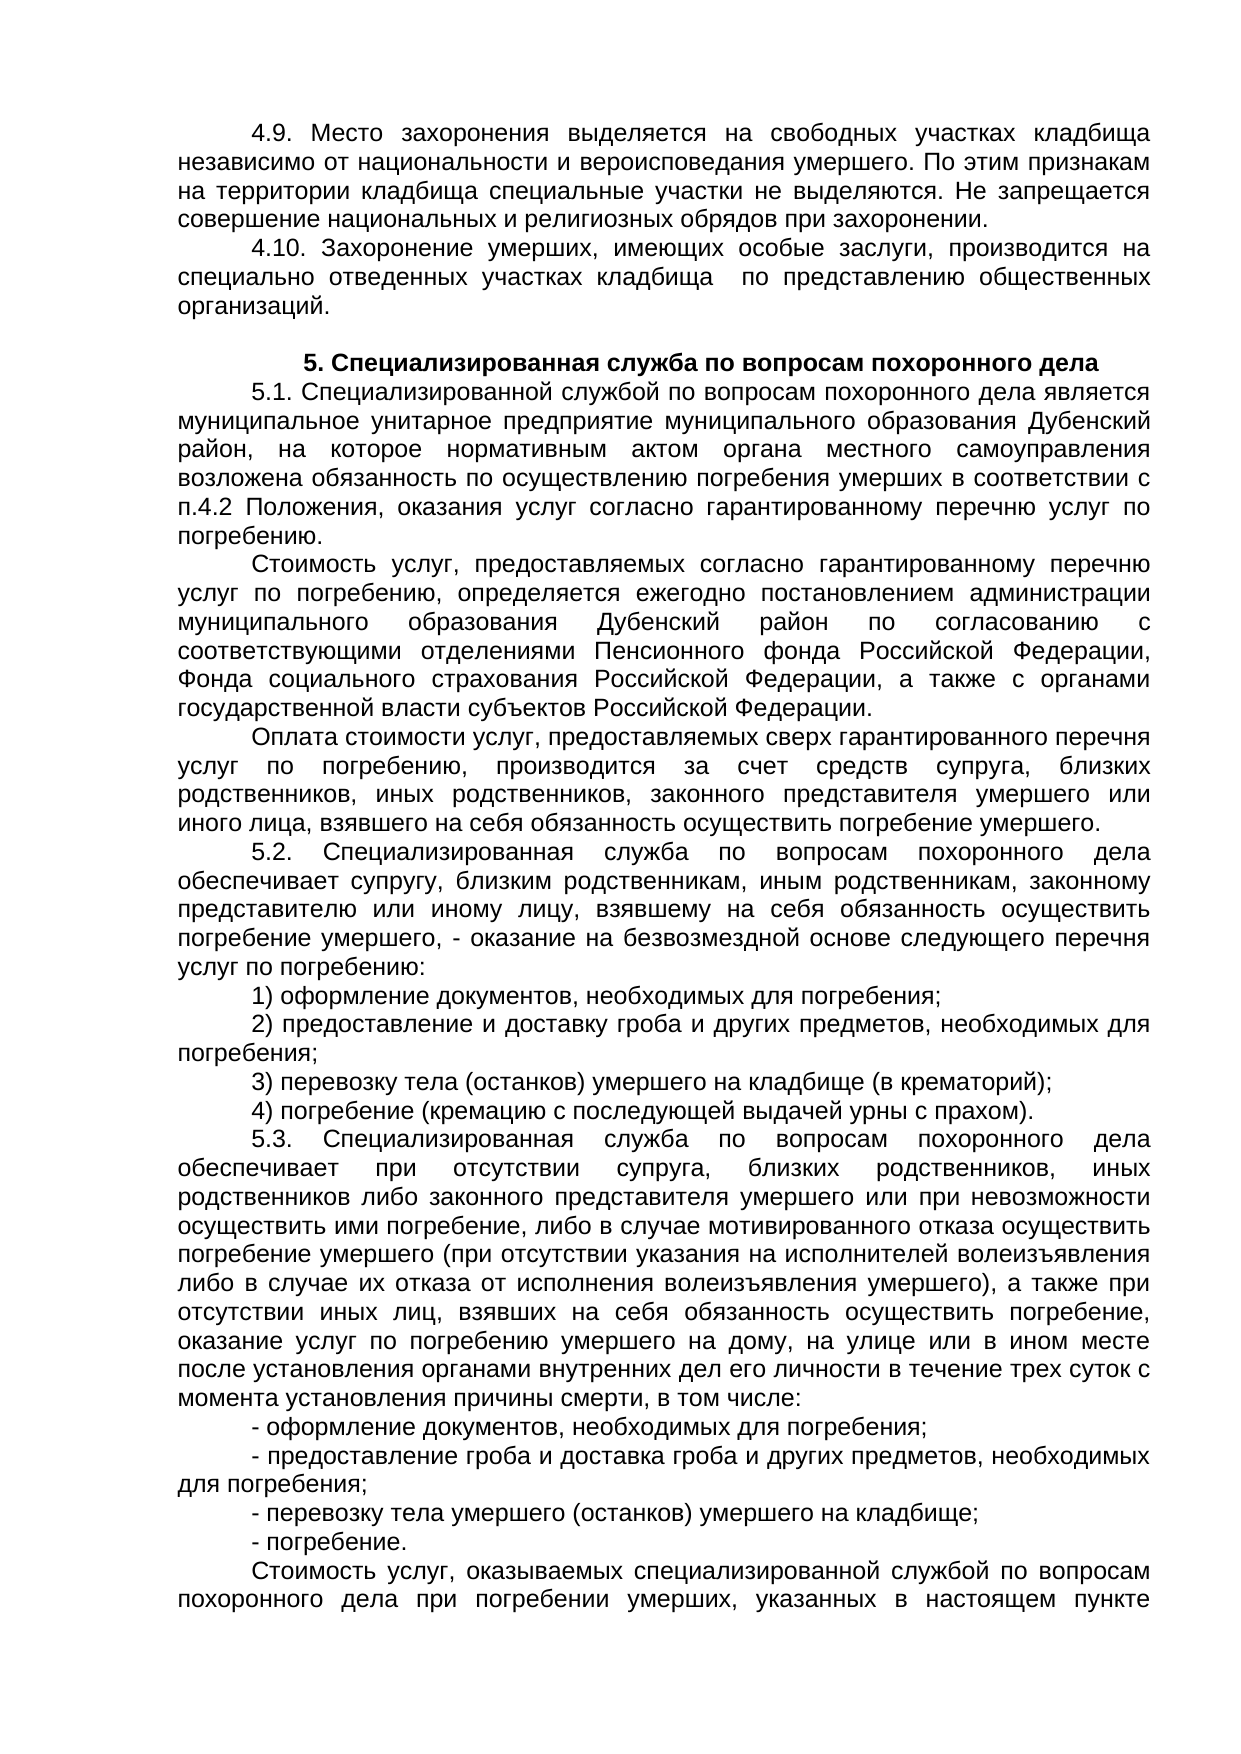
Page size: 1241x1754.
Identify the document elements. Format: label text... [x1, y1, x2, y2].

text Стоимость услуг, предоставляемых согласно гарантированному перечню услуг по погребению, определяется ежегодно постановлением администрации муниципального образования Дубенский район по согласованию с соответствующими отделениями Пенсионного фонда Российской Федерации, Фонда социального страхования Российской Федерации, а также с органами государственной власти субъектов Российской Федерации. [177, 549, 1152, 722]
text Оплата стоимости услуг, предоставляемых сверх гарантированного перечня услуг по погребению, производится за счет средств супруга, близких родственников, иных родственников, законного представителя умершего или иного лица, взявшего на себя обязанность осуществить погребение умершего. [177, 722, 1152, 837]
text - перевозку тела умершего (останков) умершего на кладбище; [177, 1498, 1152, 1527]
text 2) предоставление и доставку гроба и других предметов, необходимых для погребения; [177, 1009, 1152, 1067]
text 3) перевозку тела (останков) умершего на кладбище (в крематорий); [177, 1067, 1152, 1096]
text - предоставление гроба и доставка гроба и других предметов, необходимых для погребения; [177, 1441, 1152, 1498]
text 5.3. Специализированная служба по вопросам похоронного дела обеспечивает при отсутствии супруга, близких родственников, иных родственников либо законного представителя умершего или при невозможности осуществить ими погребение, либо в случае мотивированного отказа осуществить погребение умершего (при отсутствии указания на исполнителей волеизъявления либо в случае их отказа от исполнения волеизъявления умершего), а также при отсутствии иных лиц, взявших на себя обязанность осуществить погребение, оказание услуг по погребению умершего на дому, на улице или в ином месте после установления органами внутренних дел его личности в течение трех суток с момента установления причины смерти, в том числе: [177, 1124, 1152, 1412]
text 4.10. Захоронение умерших, имеющих особые заслуги, производится на специально отведенных участках кладбища по представлению общественных организаций. [177, 233, 1152, 319]
text - погребение. [177, 1527, 1152, 1556]
text 5. Специализированная служба по вопросам похоронного дела [177, 348, 1152, 377]
text 5.2. Специализированная служба по вопросам похоронного дела обеспечивает супругу, близким родственникам, иным родственникам, законному представителю или иному лицу, взявшему на себя обязанность осуществить погребение умершего, - оказание на безвозмездной основе следующего перечня услуг по погребению: [177, 837, 1152, 981]
text 5.1. Специализированной службой по вопросам похоронного дела является муниципальное унитарное предприятие муниципального образования Дубенский район, на которое нормативным актом органа местного самоуправления возложена обязанность по осуществлению погребения умерших в соответствии с п.4.2 Положения, оказания услуг согласно гарантированному перечню услуг по погребению. [177, 377, 1152, 549]
text 1) оформление документов, необходимых для погребения; [177, 981, 1152, 1009]
text 4.9. Место захоронения выделяется на свободных участках кладбища независимо от национальности и вероисповедания умершего. По этим признакам на территории кладбища специальные участки не выделяются. Не запрещается совершение национальных и религиозных обрядов при захоронении. [177, 118, 1152, 233]
text - оформление документов, необходимых для погребения; [177, 1412, 1152, 1441]
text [177, 1556, 1152, 1613]
text 4) погребение (кремацию с последующей выдачей урны с прахом). [177, 1096, 1152, 1124]
